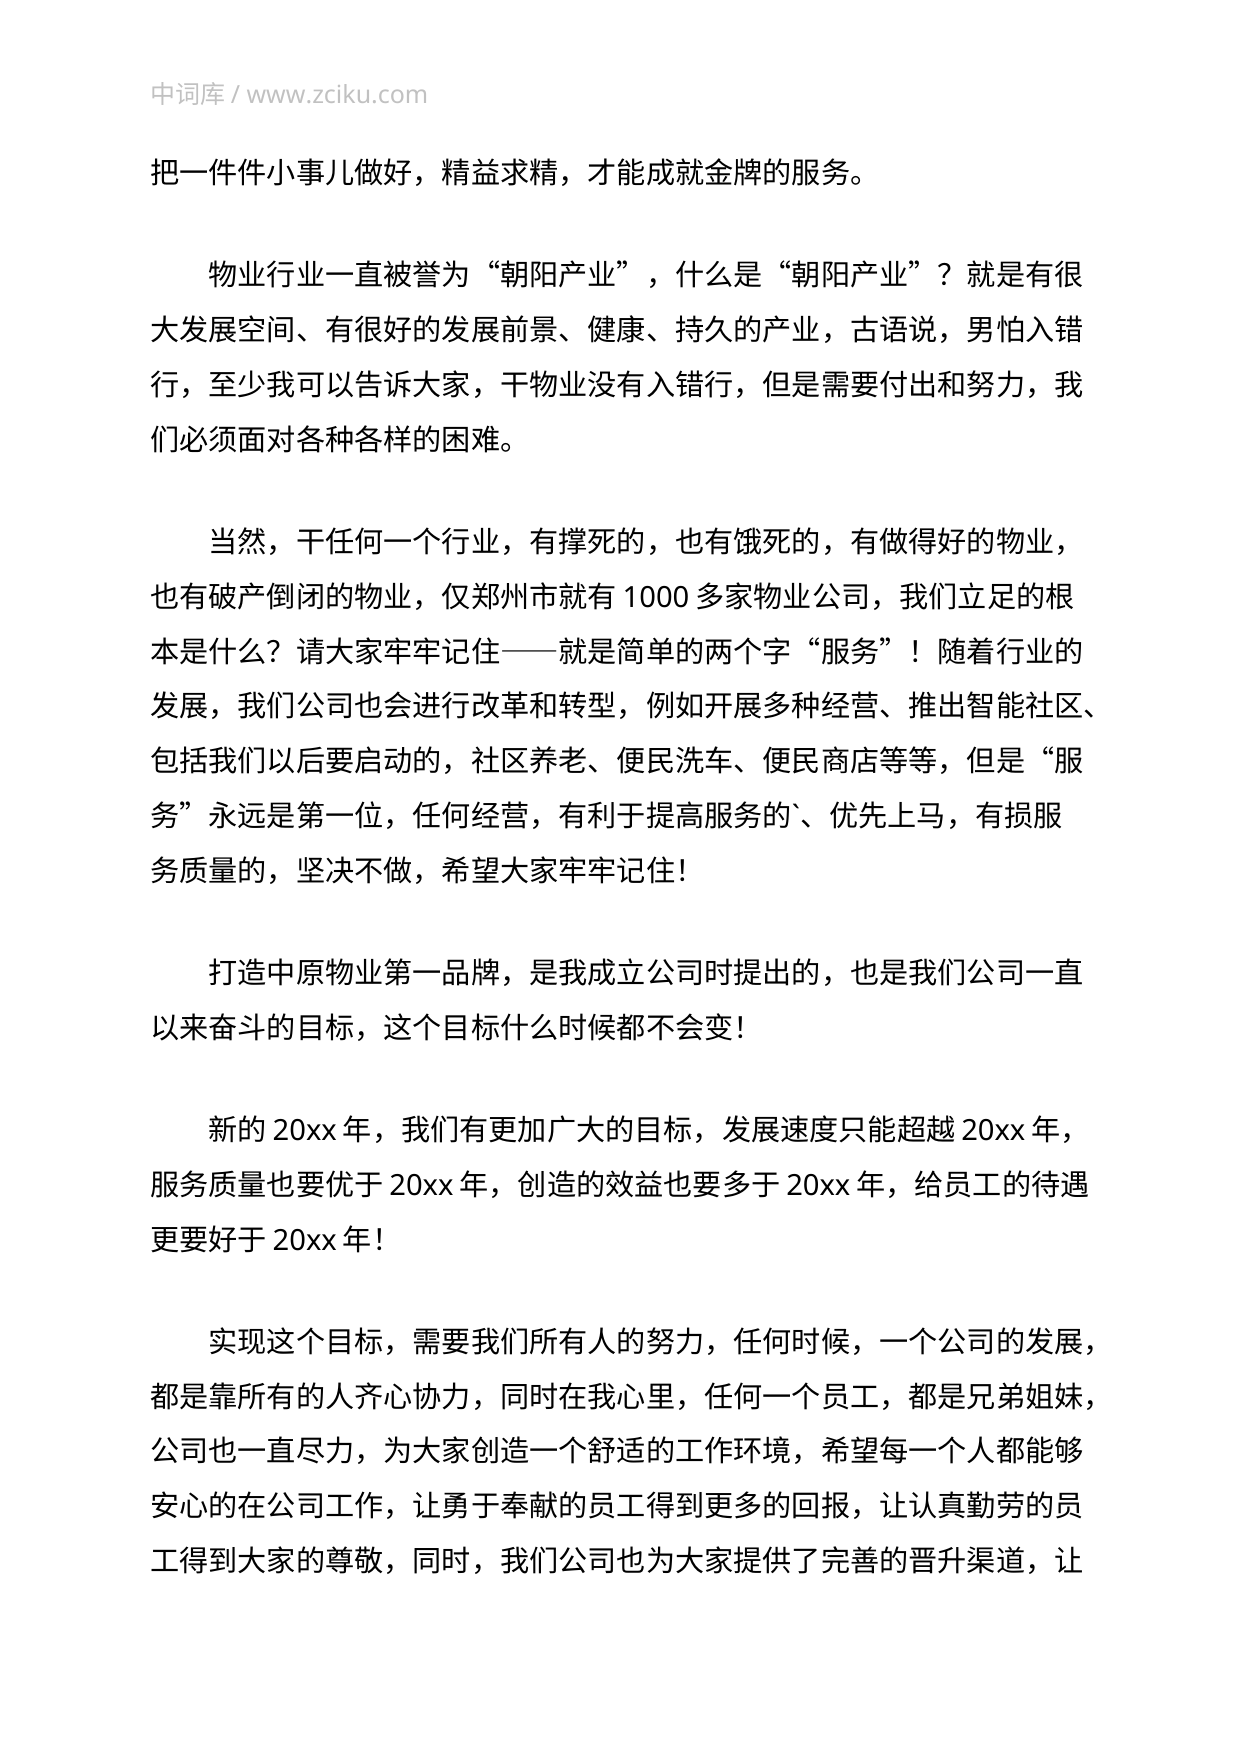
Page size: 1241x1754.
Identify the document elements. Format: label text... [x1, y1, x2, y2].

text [150, 1318, 1090, 1580]
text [150, 150, 1090, 192]
text 物业行业一直被誉为“朝阳产业”，什么是“朝阳产业”？就是有很大发展空间、有很好的发展前景、健康、持久的产业，古语说，男怕入错行，至少我可以告诉大家，干物业没有入错行，但是需要付出和努力，我们必须面对各种各样的困难。 [150, 252, 1090, 459]
text 当然，干任何一个行业，有撑死的，也有饿死的，有做得好的物业，也有破产倒闭的物业，仅郑州市就有1000多家物业公司，我们立足的根本是什么？请大家牢牢记住——就是简单的两个字“服务”！随着行业的发展，我们公司也会进行改革和转型，例如开展多种经营、推出智能社区、包括我们以后要启动的，社区养老、便民洗车、便民商店等等，但是“服务”永远是第一位，任何经营，有利于提高服务的`、优先上马，有损服务质量的，坚决不做，希望大家牢牢记住！ [150, 518, 1090, 890]
text 打造中原物业第一品牌，是我成立公司时提出的，也是我们公司一直以来奋斗的目标，这个目标什么时候都不会变！ [150, 949, 1090, 1047]
text 新的20xx年，我们有更加广大的目标，发展速度只能超越20xx年，服务质量也要优于20xx年，创造的效益也要多于20xx年，给员工的待遇更要好于20xx年！ [150, 1106, 1090, 1259]
